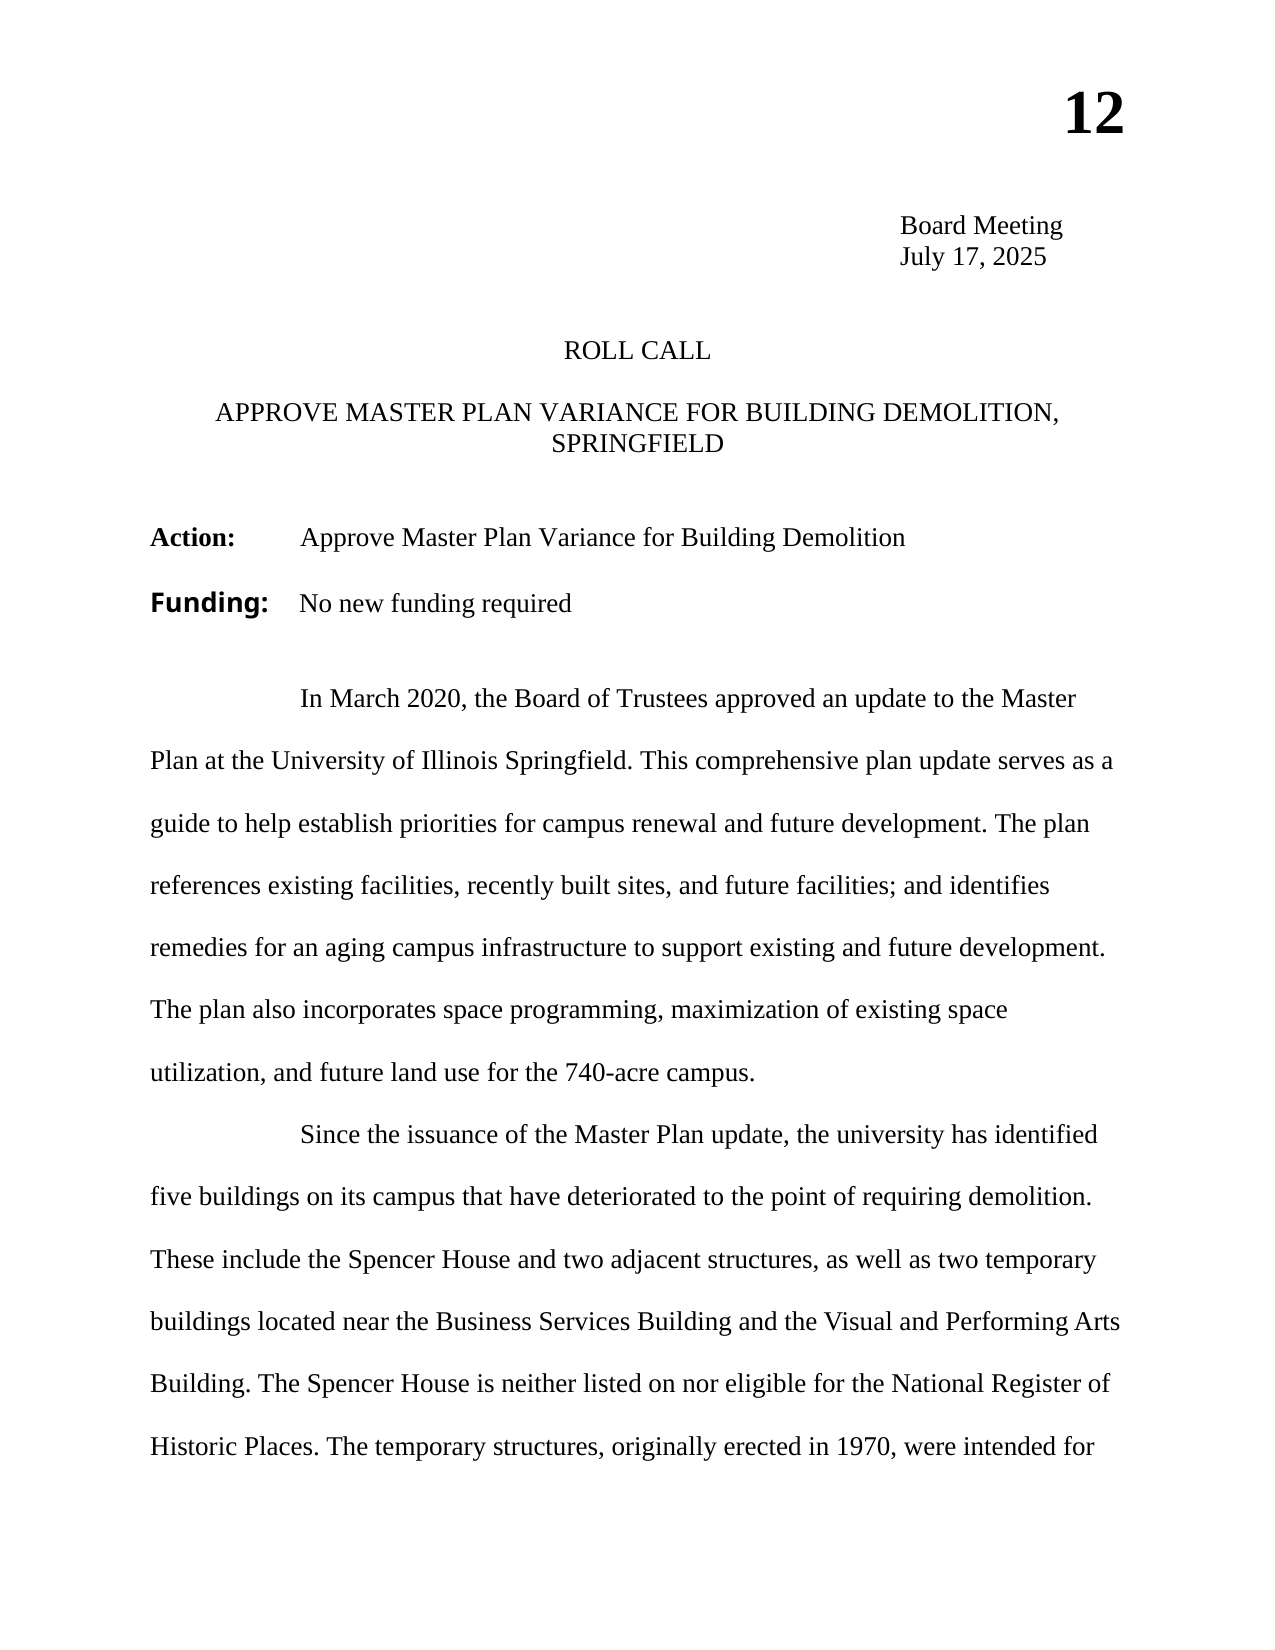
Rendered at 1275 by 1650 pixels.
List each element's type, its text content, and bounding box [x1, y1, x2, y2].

text July 17, 2025 [900, 240, 1125, 272]
text APPROVE MASTER PLAN VARIANCE FOR BUILDING DEMOLITION, SPRINGFIELD [150, 396, 1125, 458]
text Action: Approve Master Plan Variance for Building Demolition [150, 521, 1125, 552]
text ROLL CALL [150, 334, 1125, 365]
text In March 2020, the Board of Trustees approved an update to the Master Plan at the University of Illinois Springfield. This comprehensive plan update serves as a guide to help establish priorities for campus renewal and future development. The plan references existing facilities, recently built sites, and future facilities; and identifies remedies for an aging campus infrastructure to support existing and future development. The plan also incorporates space programming, maximization of existing space utilization, and future land use for the 740-acre campus. [150, 682, 1125, 1087]
text Funding: No new funding required [150, 583, 1125, 620]
text Board Meeting [900, 209, 1125, 240]
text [150, 1118, 1125, 1461]
text 12 [150, 75, 1125, 147]
